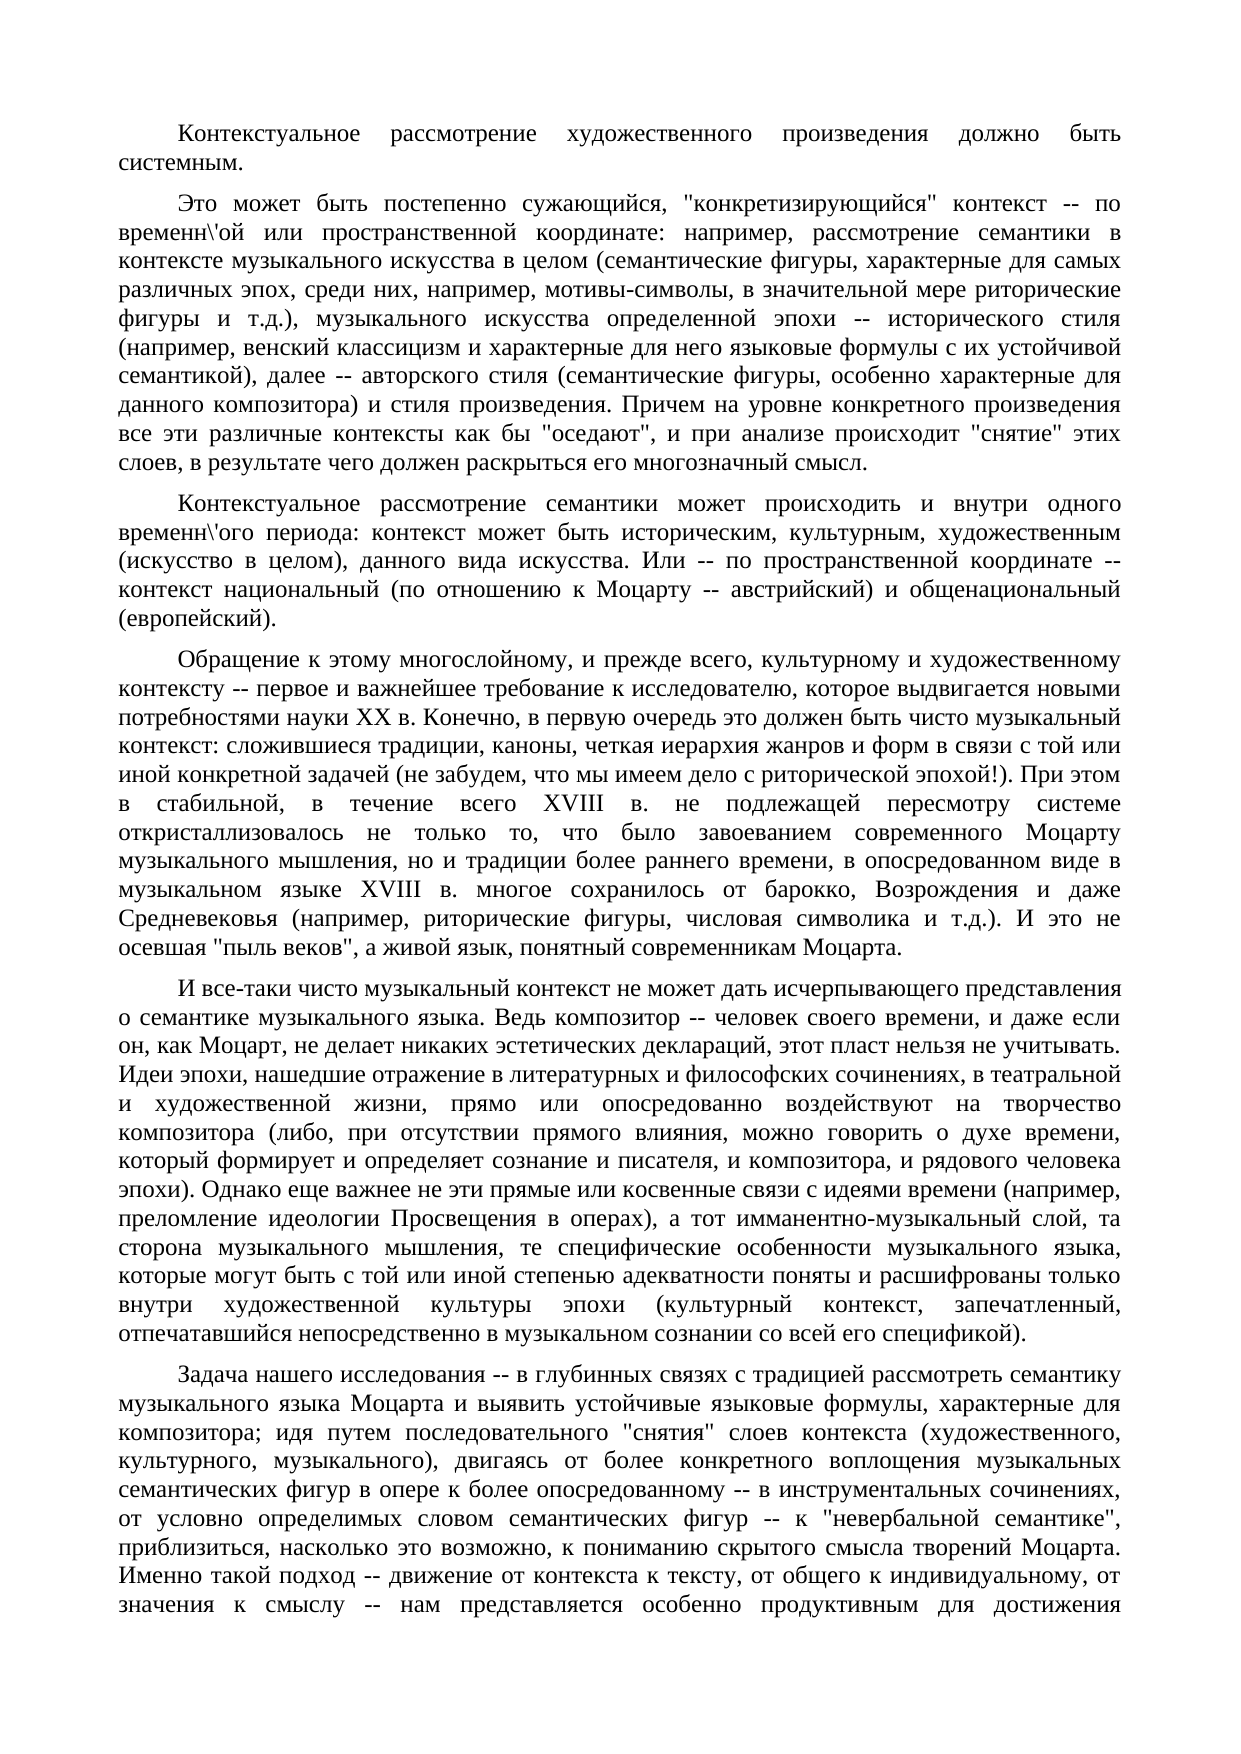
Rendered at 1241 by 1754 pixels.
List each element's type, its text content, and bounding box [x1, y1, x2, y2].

text Это может быть постепенно сужающийся, "конкретизирующийся" контекст -- по временн\'ой или пространственной координате: например, рассмотрение семантики в контексте музыкального искусства в целом (семантические фигуры, характерные для самых различных эпох, среди них, например, мотивы-символы, в значительной мере риторические фигуры и т.д.), музыкального искусства определенной эпохи -- исторического стиля (например, венский классицизм и характерные для него языковые формулы с их устойчивой семантикой), далее -- авторского стиля (семантические фигуры, особенно характерные для данного композитора) и стиля произведения. Причем на уровне конкретного произведения все эти различные контексты как бы "оседают", и при анализе происходит "снятие" этих слоев, в результате чего должен раскрыться его многозначный смысл. [118, 188, 1122, 476]
text Обращение к этому многослойному, и прежде всего, культурному и художественному контексту -- первое и важнейшее требование к исследователю, которое выдвигается новыми потребностями науки XX в. Конечно, в первую очередь это должен быть чисто музыкальный контекст: сложившиеся традиции, каноны, четкая иерархия жанров и форм в связи с той или иной конкретной задачей (не забудем, что мы имеем дело с риторической эпохой!). При этом в стабильной, в течение всего XVIII в. не подлежащей пересмотру системе откристаллизовалось не только то, что было завоеванием современного Моцарту музыкального мышления, но и традиции более раннего времени, в опосредованном виде в музыкальном языке XVIII в. многое сохранилось от барокко, Возрождения и даже Средневековья (например, риторические фигуры, числовая символика и т.д.). И это не осевшая "пыль веков", а живой язык, понятный современникам Моцарта. [118, 644, 1122, 961]
text Контекстуальное рассмотрение семантики может происходить и внутри одного временн\'ого периода: контекст может быть историческим, культурным, художественным (искусство в целом), данного вида искусства. Или -- по пространственной координате -- контекст национальный (по отношению к Моцарту -- австрийский) и общенациональный (европейский). [118, 488, 1122, 632]
text И все-таки чисто музыкальный контекст не может дать исчерпывающего представления о семантике музыкального языка. Ведь композитор -- человек своего времени, и даже если он, как Моцарт, не делает никаких эстетических деклараций, этот пласт нельзя не учитывать. Идеи эпохи, нашедшие отражение в литературных и философских сочинениях, в театральной и художественной жизни, прямо или опосредованно воздействуют на творчество композитора (либо, при отсутствии прямого влияния, можно говорить о духе времени, который формирует и определяет сознание и писателя, и композитора, и рядового человека эпохи). Однако еще важнее не эти прямые или косвенные связи с идеями времени (например, преломление идеологии Просвещения в операх), а тот имманентно-музыкальный слой, та сторона музыкального мышления, те специфические особенности музыкального языка, которые могут быть с той или иной степенью адекватности поняты и расшифрованы только внутри художественной культуры эпохи (культурный контекст, запечатленный, отпечатавшийся непосредственно в музыкальном сознании со всей его спецификой). [118, 973, 1122, 1347]
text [118, 1359, 1122, 1618]
text Контекстуальное рассмотрение художественного произведения должно быть системным. [118, 118, 1122, 176]
